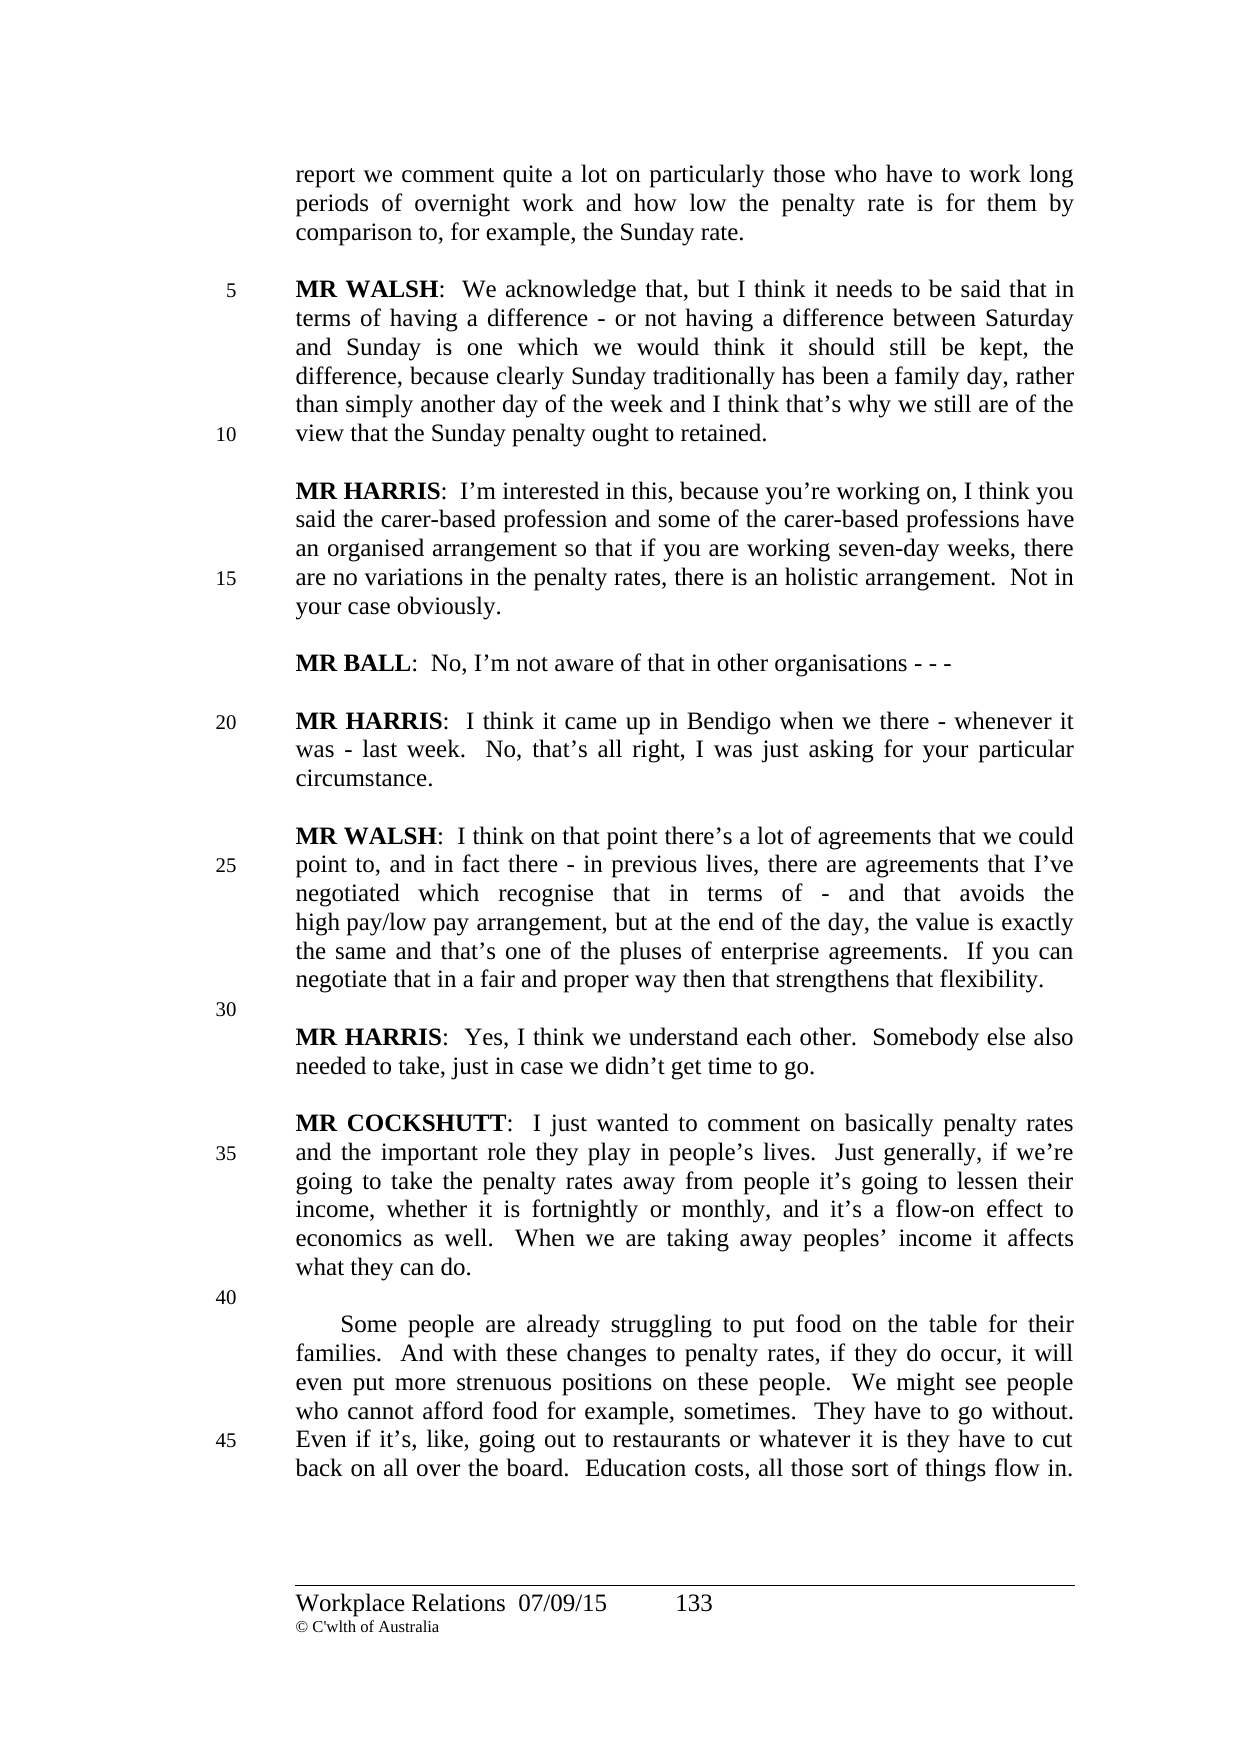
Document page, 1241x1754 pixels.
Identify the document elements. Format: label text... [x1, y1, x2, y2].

text MR WALSH: We acknowledge that, but I think it needs to be said that in terms of having a difference - or not having a difference between Saturday and Sunday is one which we would think it should still be kept, the difference, because clearly Sunday traditionally has been a family day, rather than simply another day of the week and I think that’s why we still are of the view that the Sunday penalty ought to retained. [295, 274, 1075, 447]
text MR BALL: No, I’m not aware of that in other organisations - - - [295, 648, 1075, 677]
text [295, 159, 1075, 246]
text MR COCKSHUTT: I just wanted to comment on basically penalty rates and the important role they play in people’s lives. Just generally, if we’re going to take the penalty rates away from people it’s going to lessen their income, whether it is fortnightly or monthly, and it’s a flow-on effect to economics as well. When we are taking away peoples’ income it affects what they can do. [295, 1108, 1075, 1281]
text MR WALSH: I think on that point there’s a lot of agreements that we could point to, and in fact there - in previous lives, there are agreements that I’ve negotiated which recognise that in terms of - and that avoids the high pay/low pay arrangement, but at the end of the day, the value is exactly the same and that’s one of the pluses of enterprise agreements. If you can negotiate that in a fair and proper way then that strengthens that flexibility. [295, 821, 1075, 993]
text MR HARRIS: I think it came up in Bendigo when we there - whenever it was - last week. No, that’s all right, I was just asking for your particular circumstance. [295, 706, 1075, 792]
text MR HARRIS: Yes, I think we understand each other. Somebody else also needed to take, just in case we didn’t get time to go. [295, 1022, 1075, 1079]
text MR HARRIS: I’m interested in this, because you’re working on, I think you said the carer-based profession and some of the carer-based professions have an organised arrangement so that if you are working seven-day weeks, there are no variations in the penalty rates, there is an holistic arrangement. Not in your case obviously. [295, 476, 1075, 619]
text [295, 1309, 1075, 1482]
